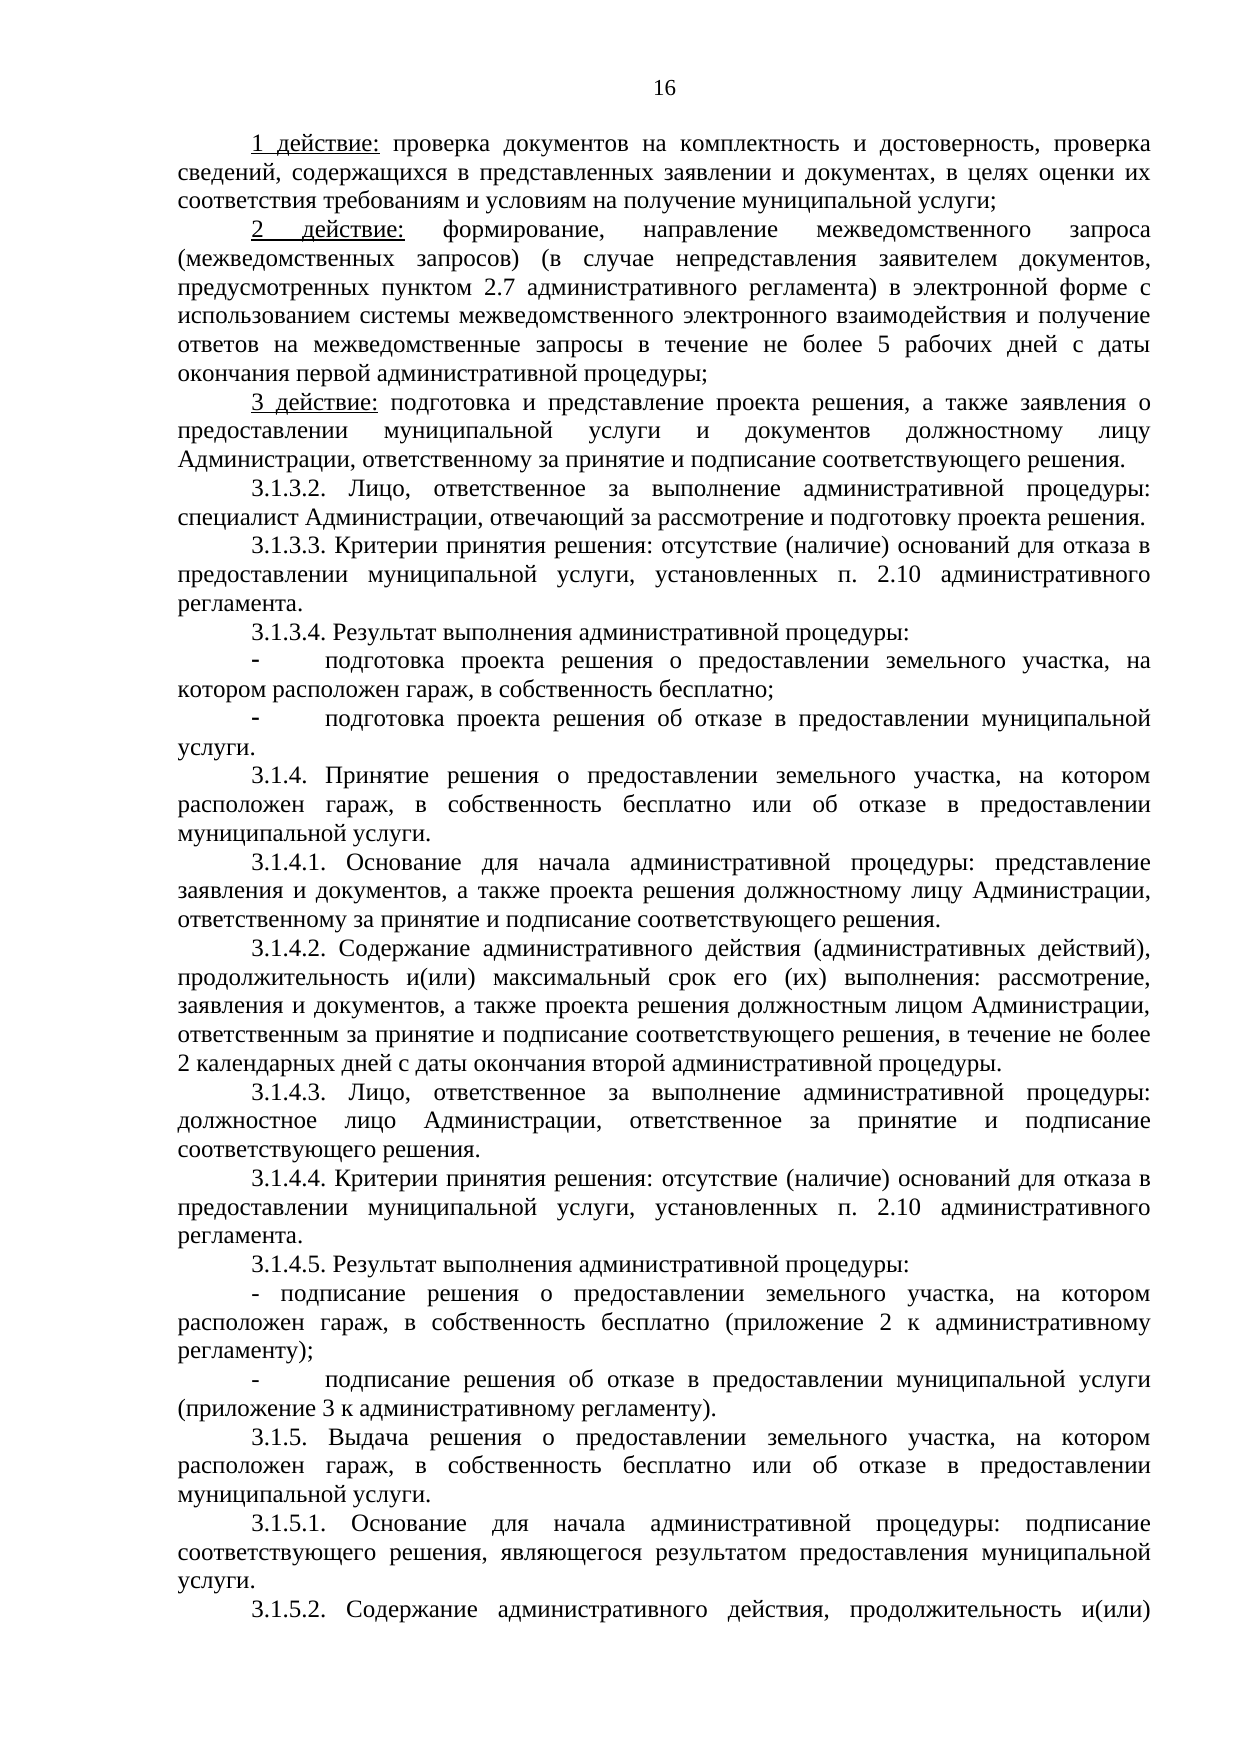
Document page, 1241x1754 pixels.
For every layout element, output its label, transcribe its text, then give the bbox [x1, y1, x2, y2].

text 3.1.3.2. Лицо, ответственное за выполнение административной процедуры: специалист Администрации, отвечающий за рассмотрение и подготовку проекта решения. [177, 473, 1152, 531]
text 3.1.3.3. Критерии принятия решения: отсутствие (наличие) оснований для отказа в предоставлении муниципальной услуги, установленных п. 2.10 административного регламента. [177, 531, 1152, 617]
text 3.1.4.4. Критерии принятия решения: отсутствие (наличие) оснований для отказа в предоставлении муниципальной услуги, установленных п. 2.10 административного регламента. [177, 1163, 1152, 1249]
text 2 действие: формирование, направление межведомственного запроса (межведомственных запросов) (в случае непредставления заявителем документов, предусмотренных пунктом 2.7 административного регламента) в электронной форме с использованием системы межведомственного электронного взаимодействия и получение ответов на межведомственные запросы в течение не более 5 рабочих дней с даты окончания первой административной процедуры; [177, 214, 1152, 387]
text 1 действие: проверка документов на комплектность и достоверность, проверка сведений, содержащихся в представленных заявлении и документах, в целях оценки их соответствия требованиям и условиям на получение муниципальной услуги; [177, 128, 1152, 214]
text 3.1.4. Принятие решения о предоставлении земельного участка, на котором расположен гараж, в собственность бесплатно или об отказе в предоставлении муниципальной услуги. [177, 761, 1152, 847]
text 3 действие: подготовка и представление проекта решения, а также заявления о предоставлении муниципальной услуги и документов должностному лицу Администрации, ответственному за принятие и подписание соответствующего решения. [177, 387, 1152, 473]
text 3.1.5. Выдача решения о предоставлении земельного участка, на котором расположен гараж, в собственность бесплатно или об отказе в предоставлении муниципальной услуги. [177, 1422, 1152, 1508]
list подготовка проекта решения об отказе в предоставлении муниципальной услуги. [177, 703, 1152, 761]
list подготовка проекта решения о предоставлении земельного участка, на котором расположен гараж, в собственность бесплатно; [177, 646, 1152, 703]
text 3.1.5.1. Основание для начала административной процедуры: подписание соответствующего решения, являющегося результатом предоставления муниципальной услуги. [177, 1508, 1152, 1594]
text 3.1.4.5. Результат выполнения административной процедуры: [177, 1249, 1152, 1278]
text 3.1.4.1. Основание для начала административной процедуры: представление заявления и документов, а также проекта решения должностному лицу Администрации, ответственному за принятие и подписание соответствующего решения. [177, 847, 1152, 933]
text 3.1.3.4. Результат выполнения административной процедуры: [177, 617, 1152, 646]
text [177, 1594, 1152, 1623]
text 3.1.4.2. Содержание административного действия (административных действий), продолжительность и(или) максимальный срок его (их) выполнения: рассмотрение, заявления и документов, а также проекта решения должностным лицом Администрации, ответственным за принятие и подписание соответствующего решения, в течение не более 2 календарных дней с даты окончания второй административной процедуры. [177, 933, 1152, 1077]
text - подписание решения о предоставлении земельного участка, на котором расположен гараж, в собственность бесплатно (приложение 2 к административному регламенту); [177, 1278, 1152, 1364]
text 3.1.4.3. Лицо, ответственное за выполнение административной процедуры: должностное лицо Администрации, ответственное за принятие и подписание соответствующего решения. [177, 1077, 1152, 1163]
text - подписание решения об отказе в предоставлении муниципальной услуги (приложение 3 к административному регламенту). [177, 1364, 1152, 1422]
